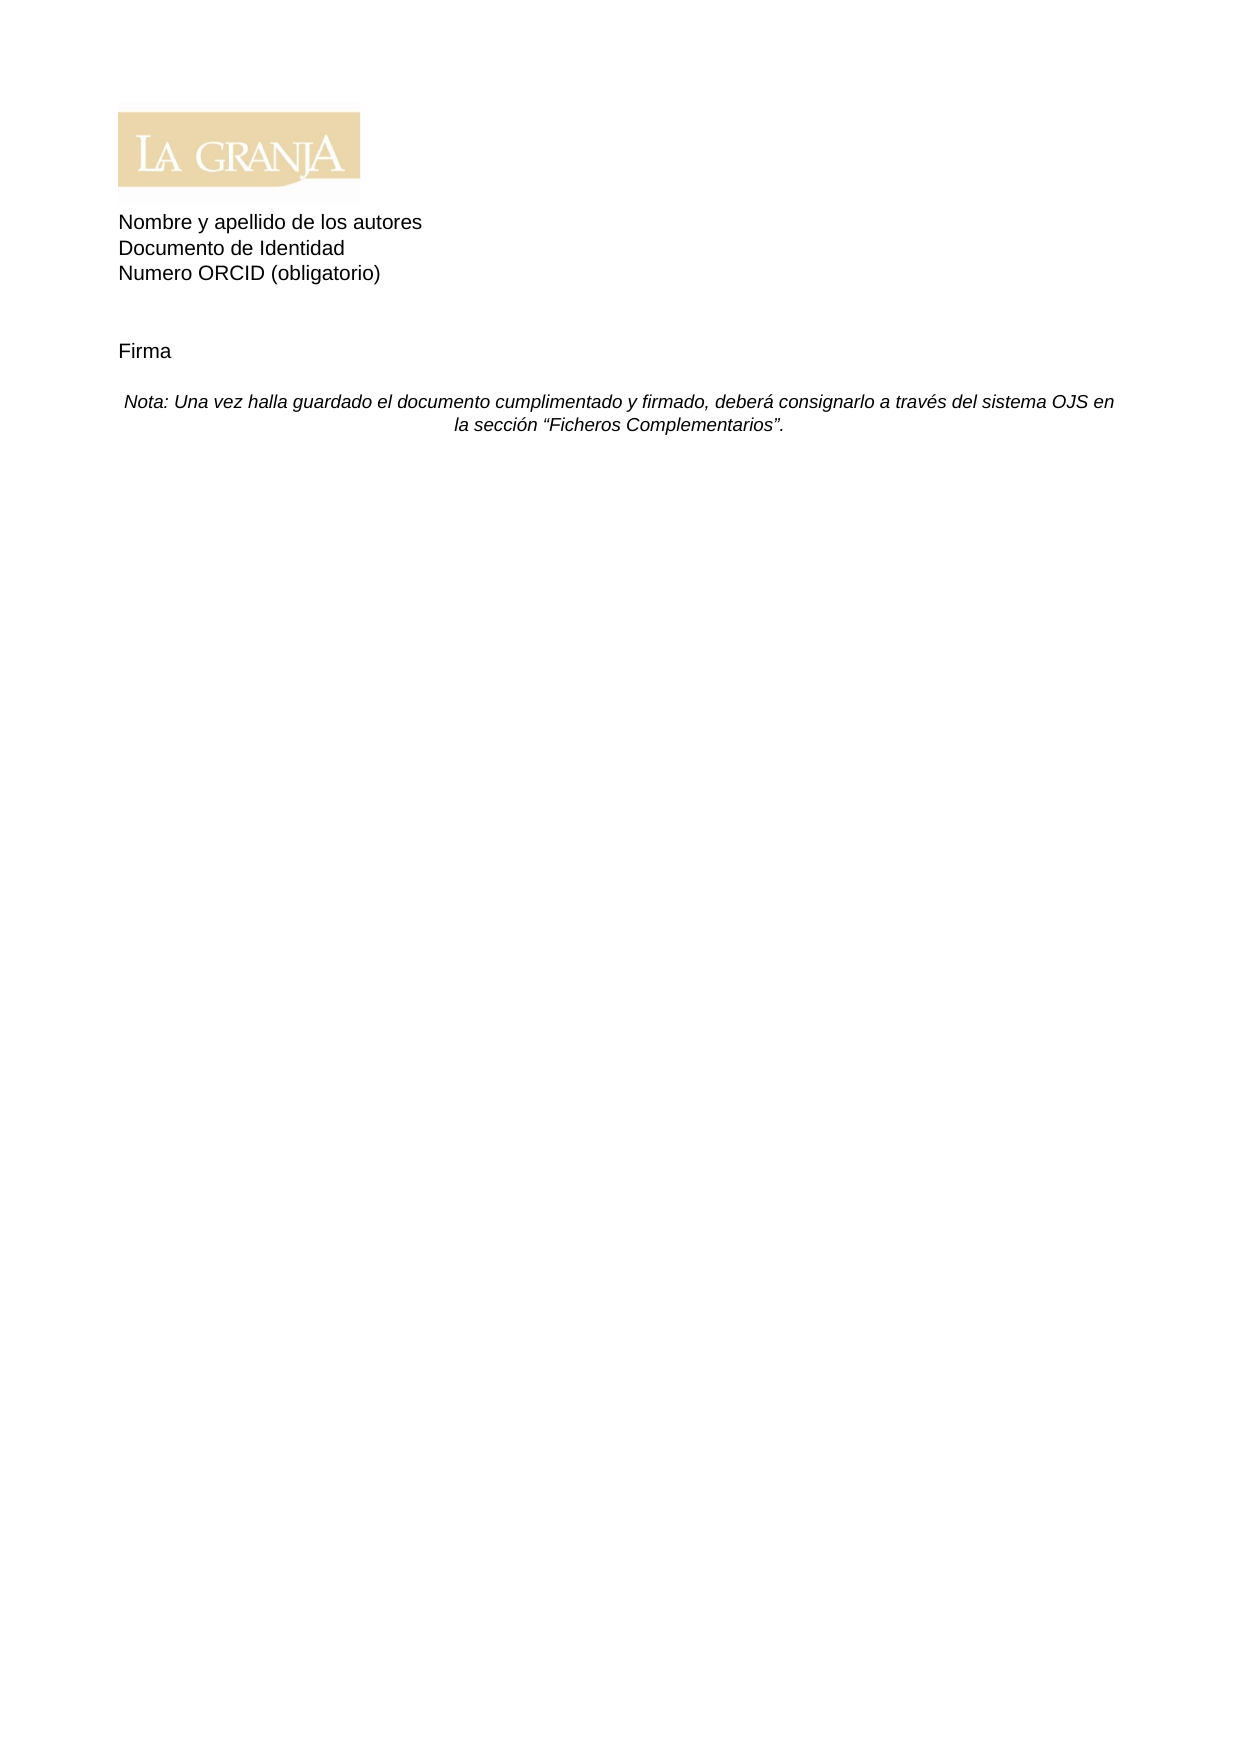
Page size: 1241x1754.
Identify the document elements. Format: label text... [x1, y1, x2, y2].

picture [118, 102, 361, 204]
text Numero ORCID (obligatorio) [118, 261, 1122, 285]
text Nombre y apellido de los autores [118, 209, 1122, 233]
text Firma [118, 339, 1122, 363]
text Documento de Identidad [118, 235, 1122, 259]
text Nota: Una vez halla guardado el documento cumplimentado y firmado, deberá consignarlo a través del sistema OJS en la sección “Ficheros Complementarios”. [118, 390, 1122, 435]
